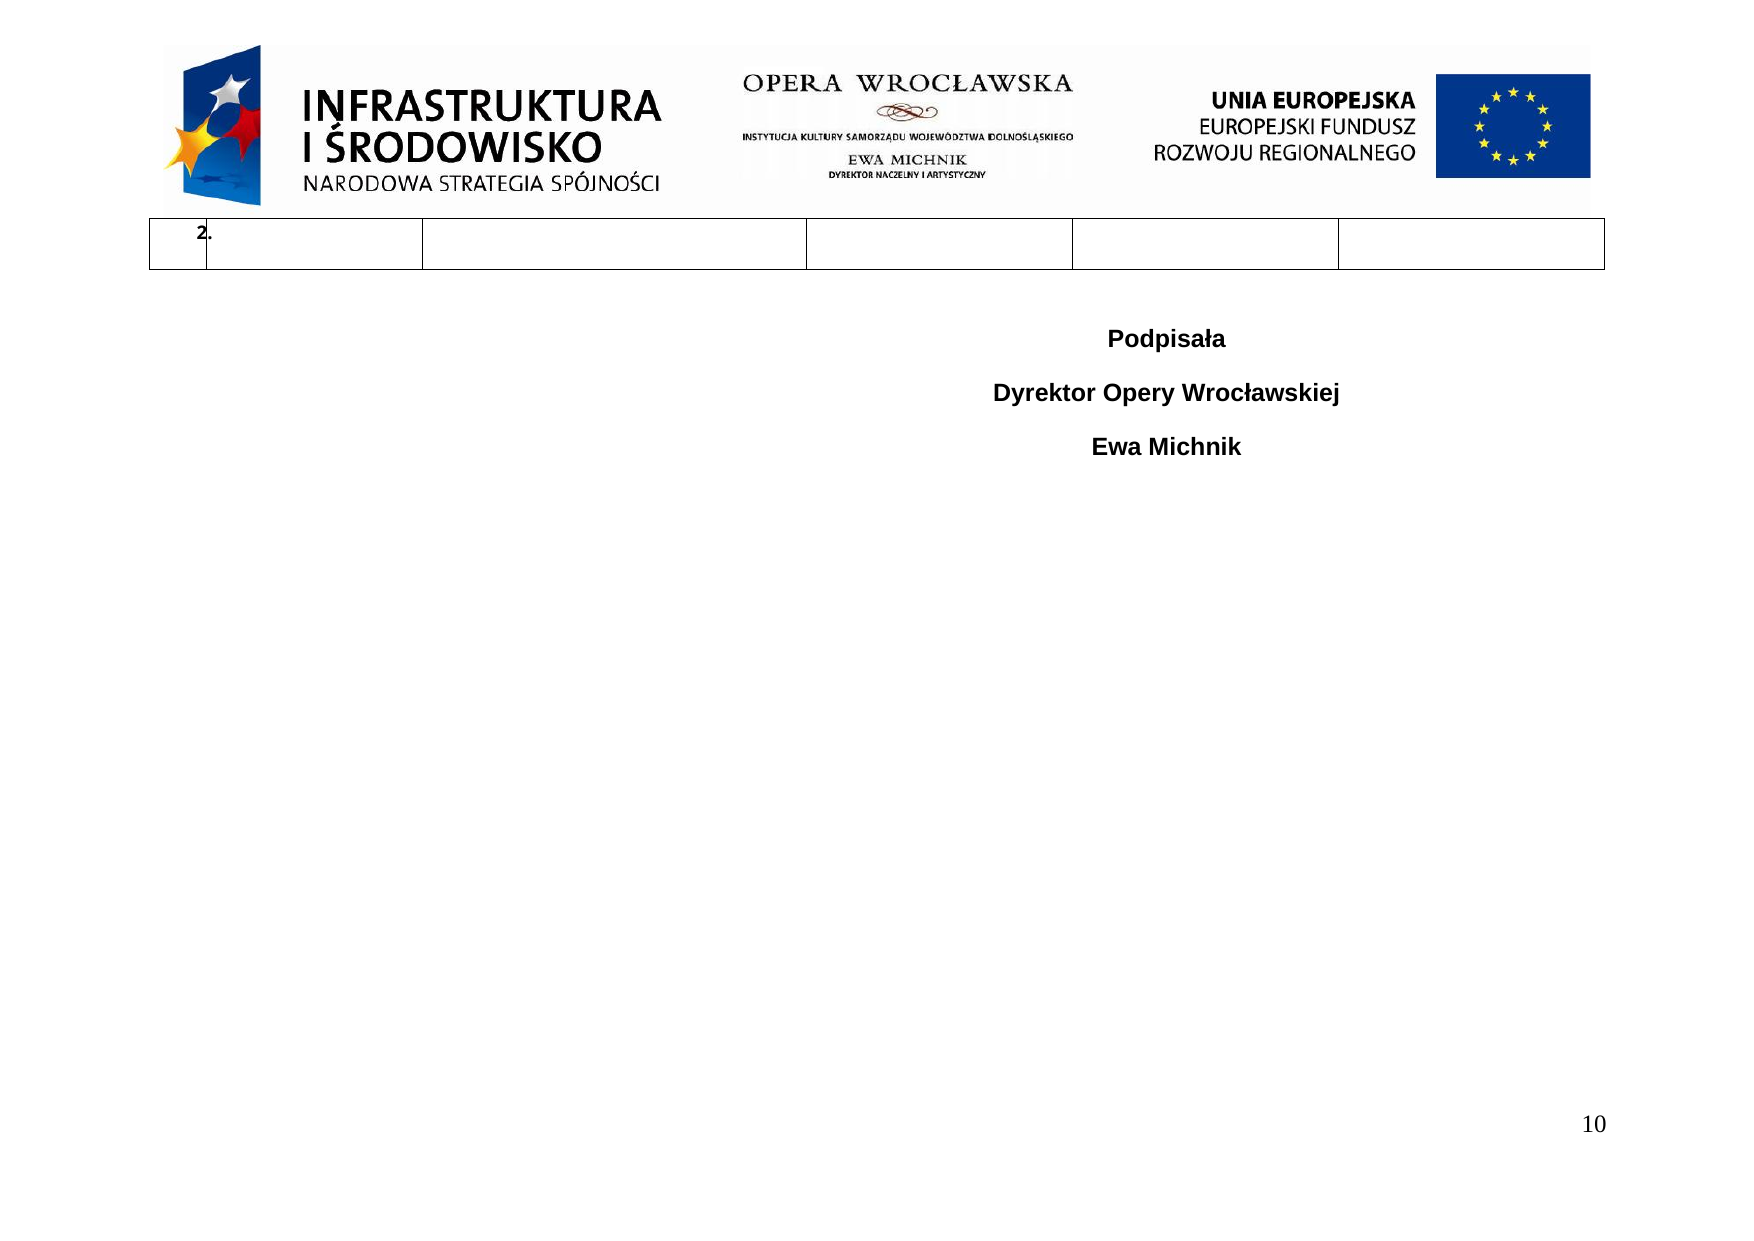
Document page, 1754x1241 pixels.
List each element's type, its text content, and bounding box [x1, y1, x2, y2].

text Podpisała [148, 324, 1606, 352]
text Dyrektor Opery Wrocławskiej [148, 378, 1606, 406]
table_cell [807, 219, 1072, 269]
table_cell [1339, 219, 1604, 269]
table_cell [1073, 219, 1338, 269]
text Ewa Michnik [148, 431, 1606, 460]
picture [163, 45, 1591, 218]
table_cell [150, 219, 206, 269]
table_cell [207, 219, 422, 269]
table_cell [423, 219, 806, 269]
